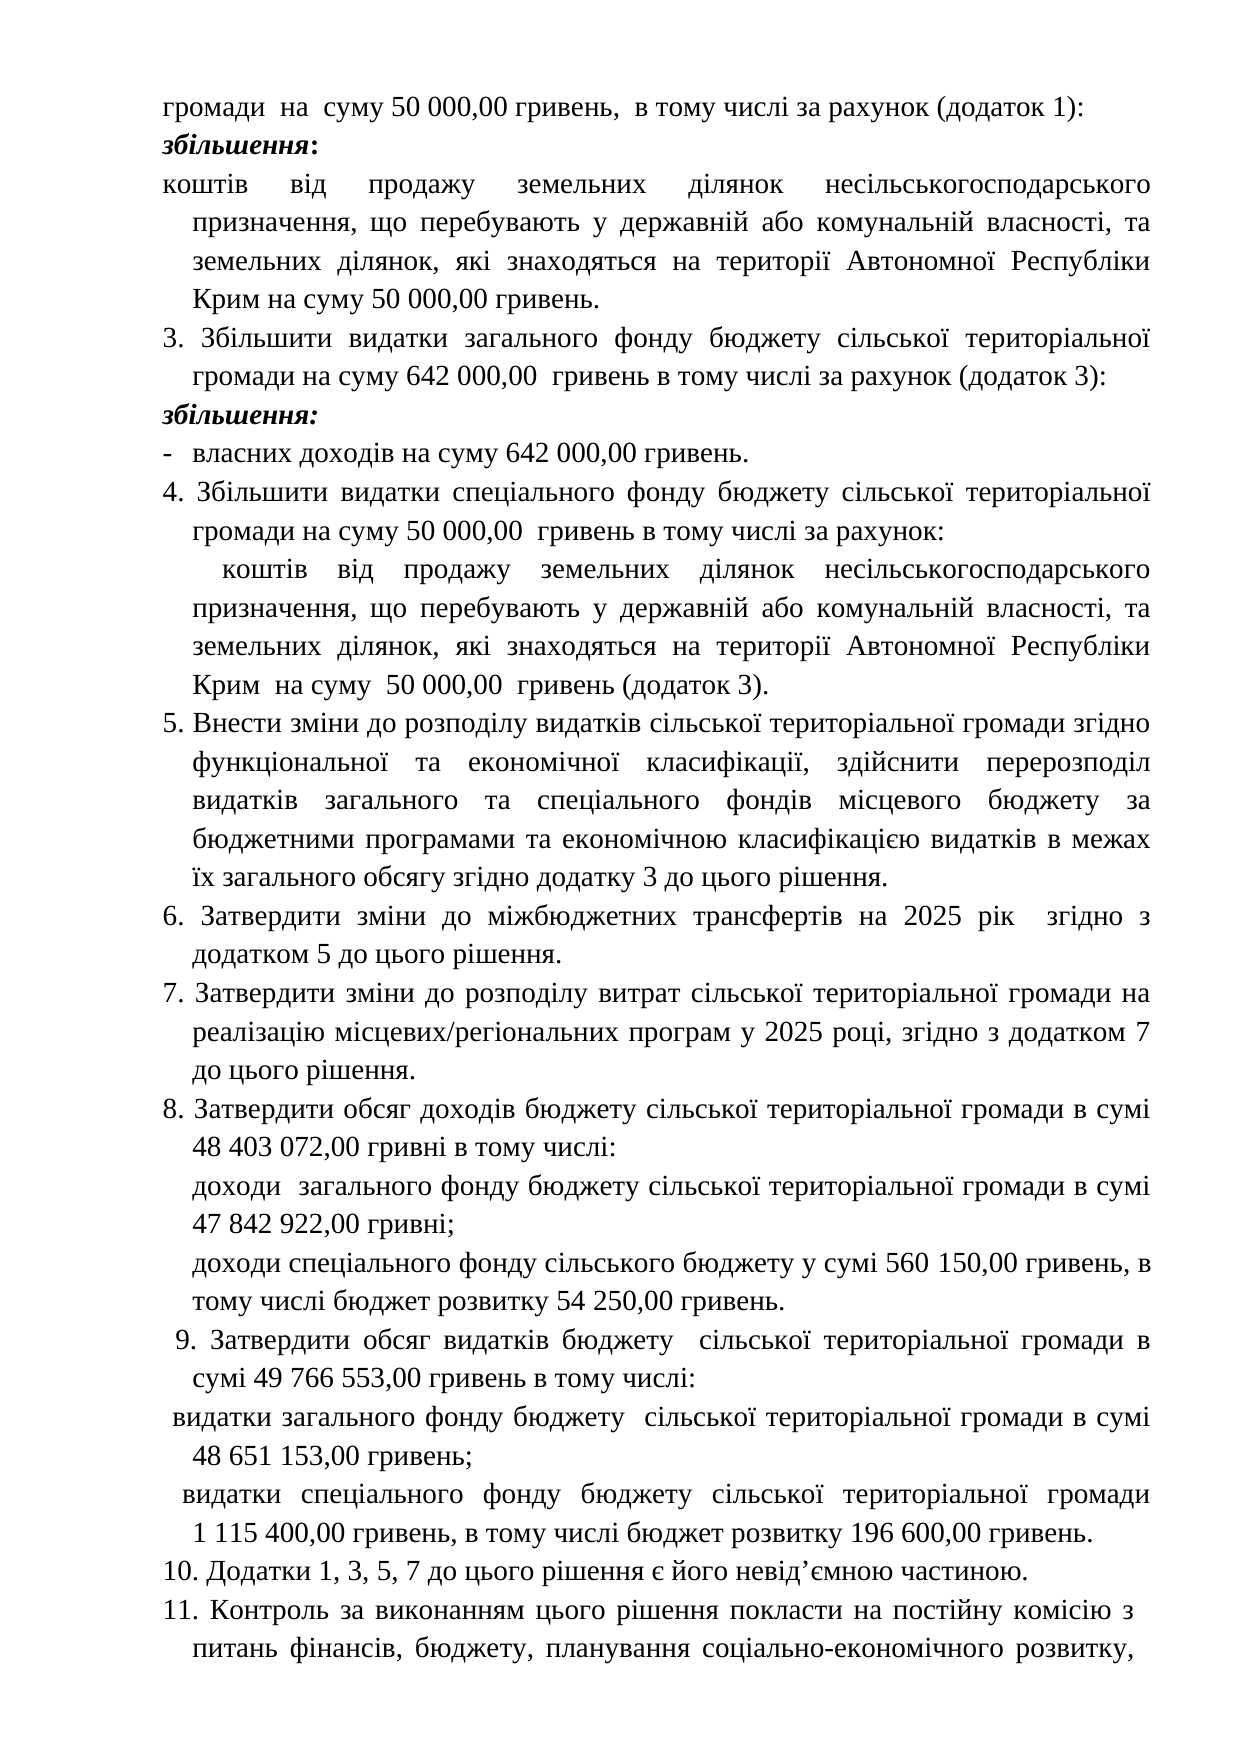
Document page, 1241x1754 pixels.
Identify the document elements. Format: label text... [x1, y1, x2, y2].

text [162, 1592, 1135, 1664]
text видатки загального фонду бюджету сільської територіальної громади в сумі 48 651 153,00 гривень; [162, 1399, 1152, 1471]
text 3. Збільшити видатки загального фонду бюджету сільської територіальної громади на суму 642 000,00 гривень в тому числі за рахунок (додаток 3): [162, 320, 1152, 392]
text доходи загального фонду бюджету сільської територіальної громади в сумі 47 842 922,00 гривні; [162, 1168, 1152, 1240]
text 9. Затвердити обсяг видатків бюджету сільської територіальної громади в сумі 49 766 553,00 гривень в тому числі: [162, 1322, 1152, 1394]
text 5. Внести зміни до розподілу видатків сільської територіальної громади згідно функціональної та економічної класифікації, здійснити перерозподіл видатків загального та спеціального фондів місцевого бюджету за бюджетними програмами та економічною класифікацією видатків в межах їх загального обсягу згідно додатку 3 до цього рішення. [162, 705, 1152, 893]
text коштів від продажу земельних ділянок несільськогосподарського призначення, що перебувають у державній або комунальній власності, та земельних ділянок, які знаходяться на території Автономної Республіки Крим на суму 50 000,00 гривень (додаток 3). [162, 551, 1152, 700]
text 10. Додатки 1, 3, 5, 7 до цього рішення є його невід’ємною частиною. [162, 1553, 1135, 1587]
text збільшення: [162, 127, 1152, 161]
list власних доходів на суму 642 000,00 гривень. [162, 436, 1152, 469]
text коштів від продажу земельних ділянок несільськогосподарського призначення, що перебувають у державній або комунальній власності, та земельних ділянок, які знаходяться на території Автономної Республіки Крим на суму 50 000,00 гривень. [162, 166, 1152, 315]
text громади на суму 50 000,00 гривень, в тому числі за рахунок (додаток 1): [162, 89, 1152, 122]
text збільшення: [162, 397, 1152, 431]
text 4. Збільшити видатки спеціального фонду бюджету сільської територіальної громади на суму 50 000,00 гривень в тому числі за рахунок: [162, 474, 1152, 546]
text видатки спеціального фонду бюджету сільської територіальної громади 1 115 400,00 гривень, в тому числі бюджет розвитку 196 600,00 гривень. [162, 1476, 1152, 1548]
text 6. Затвердити зміни до міжбюджетних трансфертів на 2025 рік згідно з додатком 5 до цього рішення. [162, 898, 1152, 970]
text доходи спеціального фонду сільського бюджету у сумі 560 150,00 гривень, в тому числі бюджет розвитку 54 250,00 гривень. [162, 1245, 1152, 1317]
text 8. Затвердити обсяг доходів бюджету сільської територіальної громади в сумі 48 403 072,00 гривні в тому числі: [162, 1091, 1152, 1163]
text 7. Затвердити зміни до розподілу витрат сільської територіальної громади на реалізацію місцевих/регіональних програм у 2025 році, згідно з додатком 7 до цього рішення. [162, 975, 1152, 1086]
